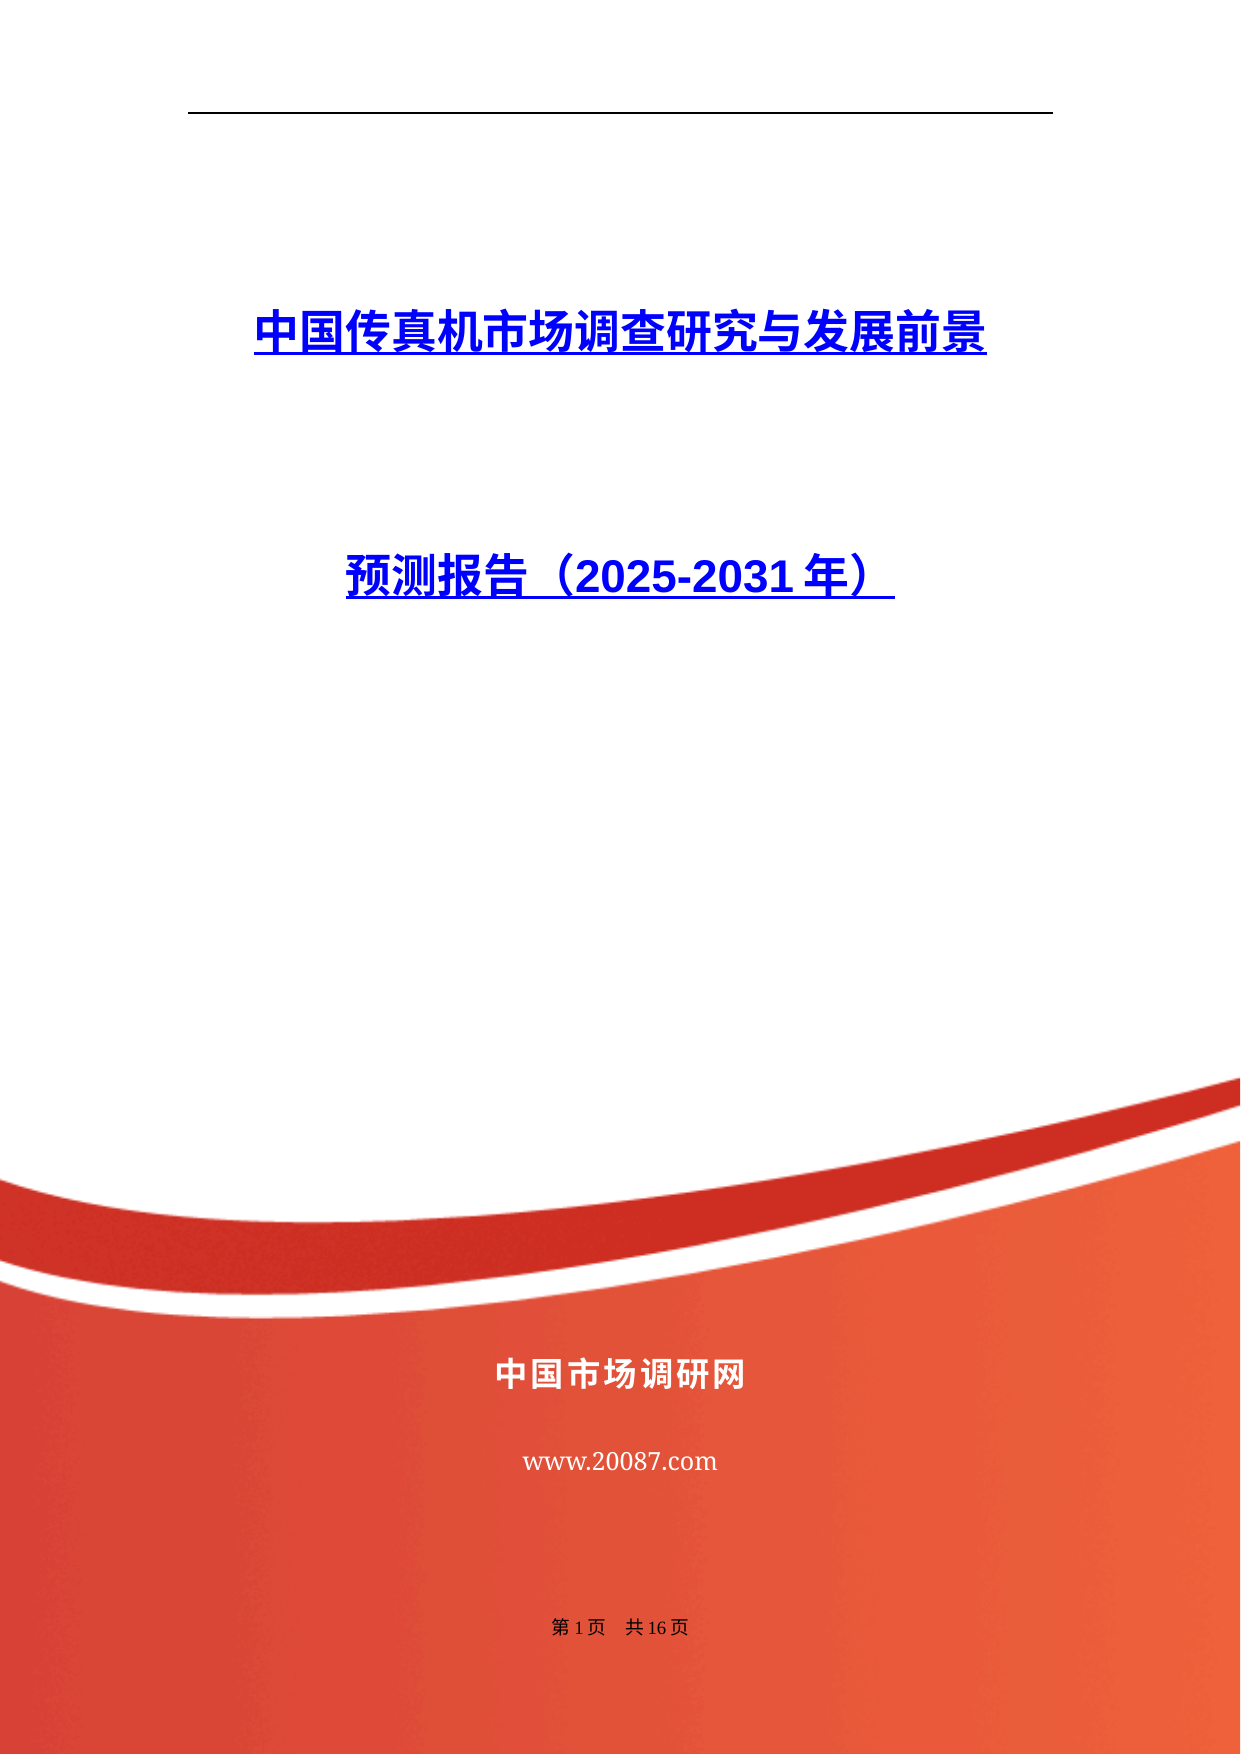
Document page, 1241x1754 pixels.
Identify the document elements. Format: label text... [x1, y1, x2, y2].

subtitle 中国市场调研网 [187, 1339, 1053, 1404]
picture [0, 1006, 1241, 1754]
table_header 中国传真机市场调查研究与发展前景预测报告（2025-2031年） [188, 207, 1053, 773]
text www.20087.com [187, 1428, 1053, 1493]
